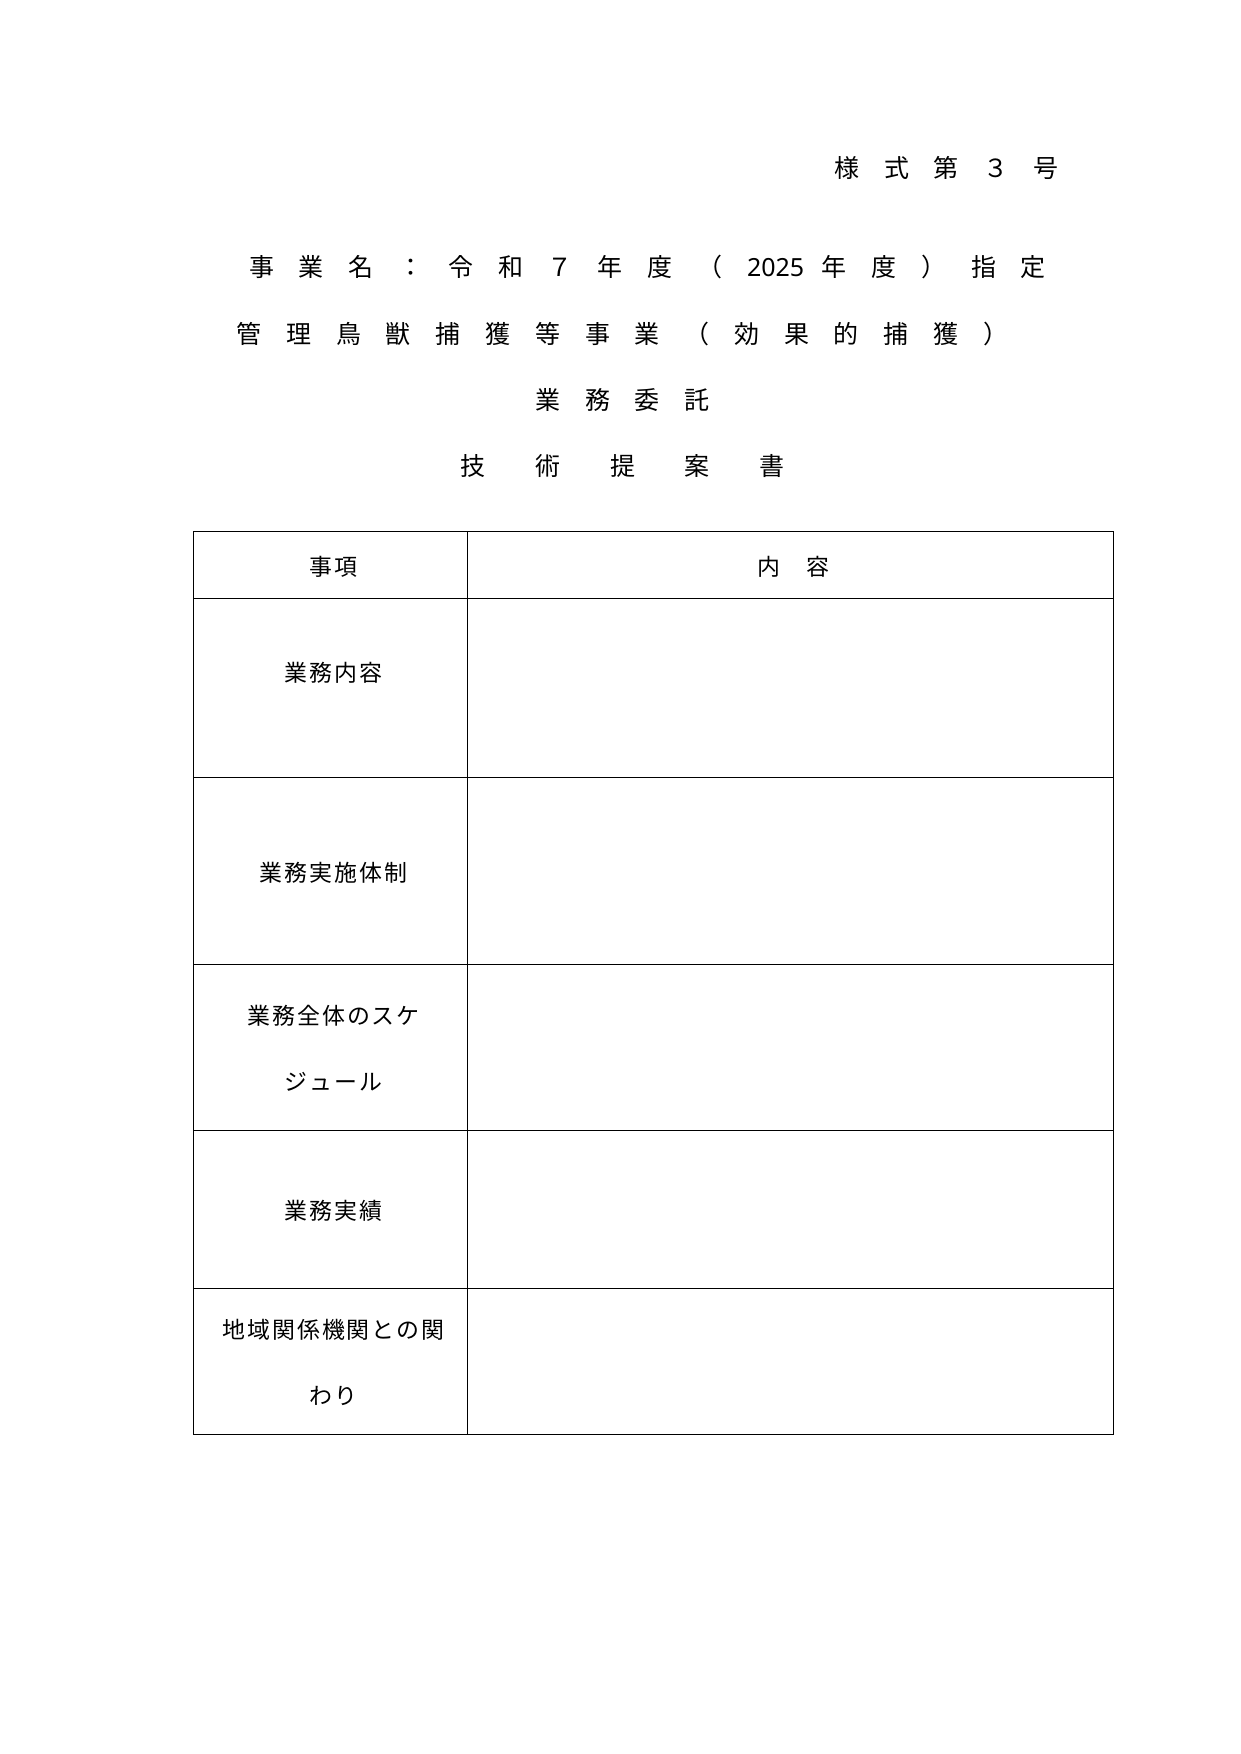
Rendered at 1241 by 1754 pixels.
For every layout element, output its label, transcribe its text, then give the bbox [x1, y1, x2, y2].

text 様式第３号 [187, 133, 1083, 200]
table_header 事項 [194, 532, 467, 598]
table_cell 業務実施体制 [194, 778, 467, 964]
text 事業名：令和７年度（2025年度）指定管理鳥獣捕獲等事業（効果的捕獲） [187, 233, 1083, 365]
table_cell 業務実績 [194, 1131, 467, 1288]
table_cell [468, 1289, 1113, 1434]
table_cell [468, 778, 1113, 964]
table_cell 地域関係機関との関わり [194, 1289, 467, 1434]
text 技 術 提 案 書 [187, 432, 1083, 498]
table_header 内 容 [468, 532, 1113, 598]
table_cell 業務全体のスケジュール [194, 965, 467, 1130]
table_cell [468, 1131, 1113, 1288]
table_cell [468, 965, 1113, 1130]
text 業務委託 [187, 365, 1083, 432]
table_cell 業務内容 [194, 599, 467, 777]
table_cell [468, 599, 1113, 777]
